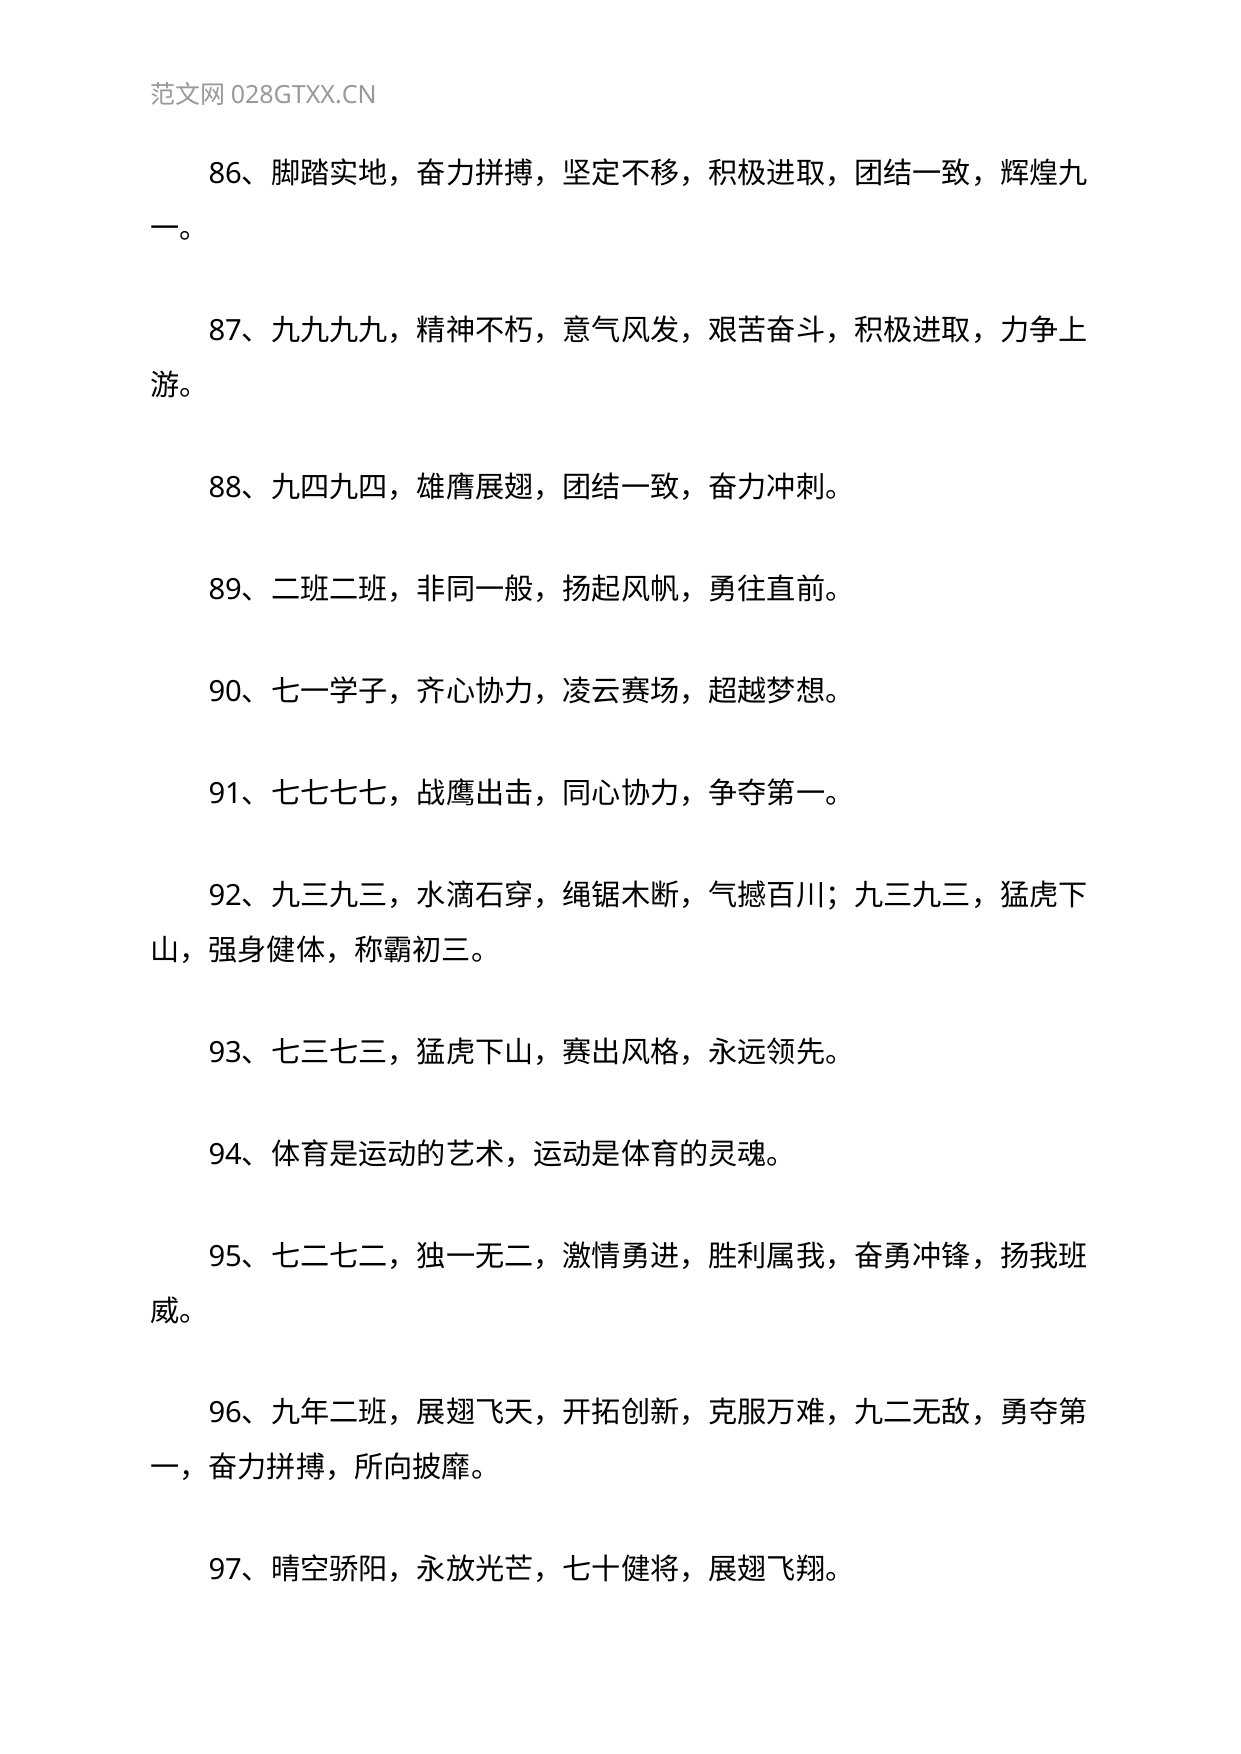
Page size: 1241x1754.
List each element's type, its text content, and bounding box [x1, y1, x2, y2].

text 91、七七七七，战鹰出击，同心协力，争夺第一。 [150, 769, 1090, 812]
text 93、七三七三，猛虎下山，赛出风格，永远领先。 [150, 1028, 1090, 1071]
text 90、七一学子，齐心协力，凌云赛场，超越梦想。 [150, 667, 1090, 710]
text 96、九年二班，展翅飞天，开拓创新，克服万难，九二无敌，勇夺第一，奋力拼搏，所向披靡。 [150, 1389, 1090, 1486]
text 97、晴空骄阳，永放光芒，七十健将，展翅飞翔。 [150, 1546, 1090, 1588]
text 87、九九九九，精神不朽，意气风发，艰苦奋斗，积极进取，力争上游。 [150, 307, 1090, 404]
text 95、七二七二，独一无二，激情勇进，胜利属我，奋勇冲锋，扬我班威。 [150, 1232, 1090, 1329]
text 94、体育是运动的艺术，运动是体育的灵魂。 [150, 1130, 1090, 1173]
text 86、脚踏实地，奋力拼搏，坚定不移，积极进取，团结一致，辉煌九一。 [150, 150, 1090, 247]
text 92、九三九三，水滴石穿，绳锯木断，气撼百川；九三九三，猛虎下山，强身健体，称霸初三。 [150, 871, 1090, 969]
text 89、二班二班，非同一般，扬起风帆，勇往直前。 [150, 566, 1090, 608]
text 88、九四九四，雄膺展翅，团结一致，奋力冲刺。 [150, 463, 1090, 506]
